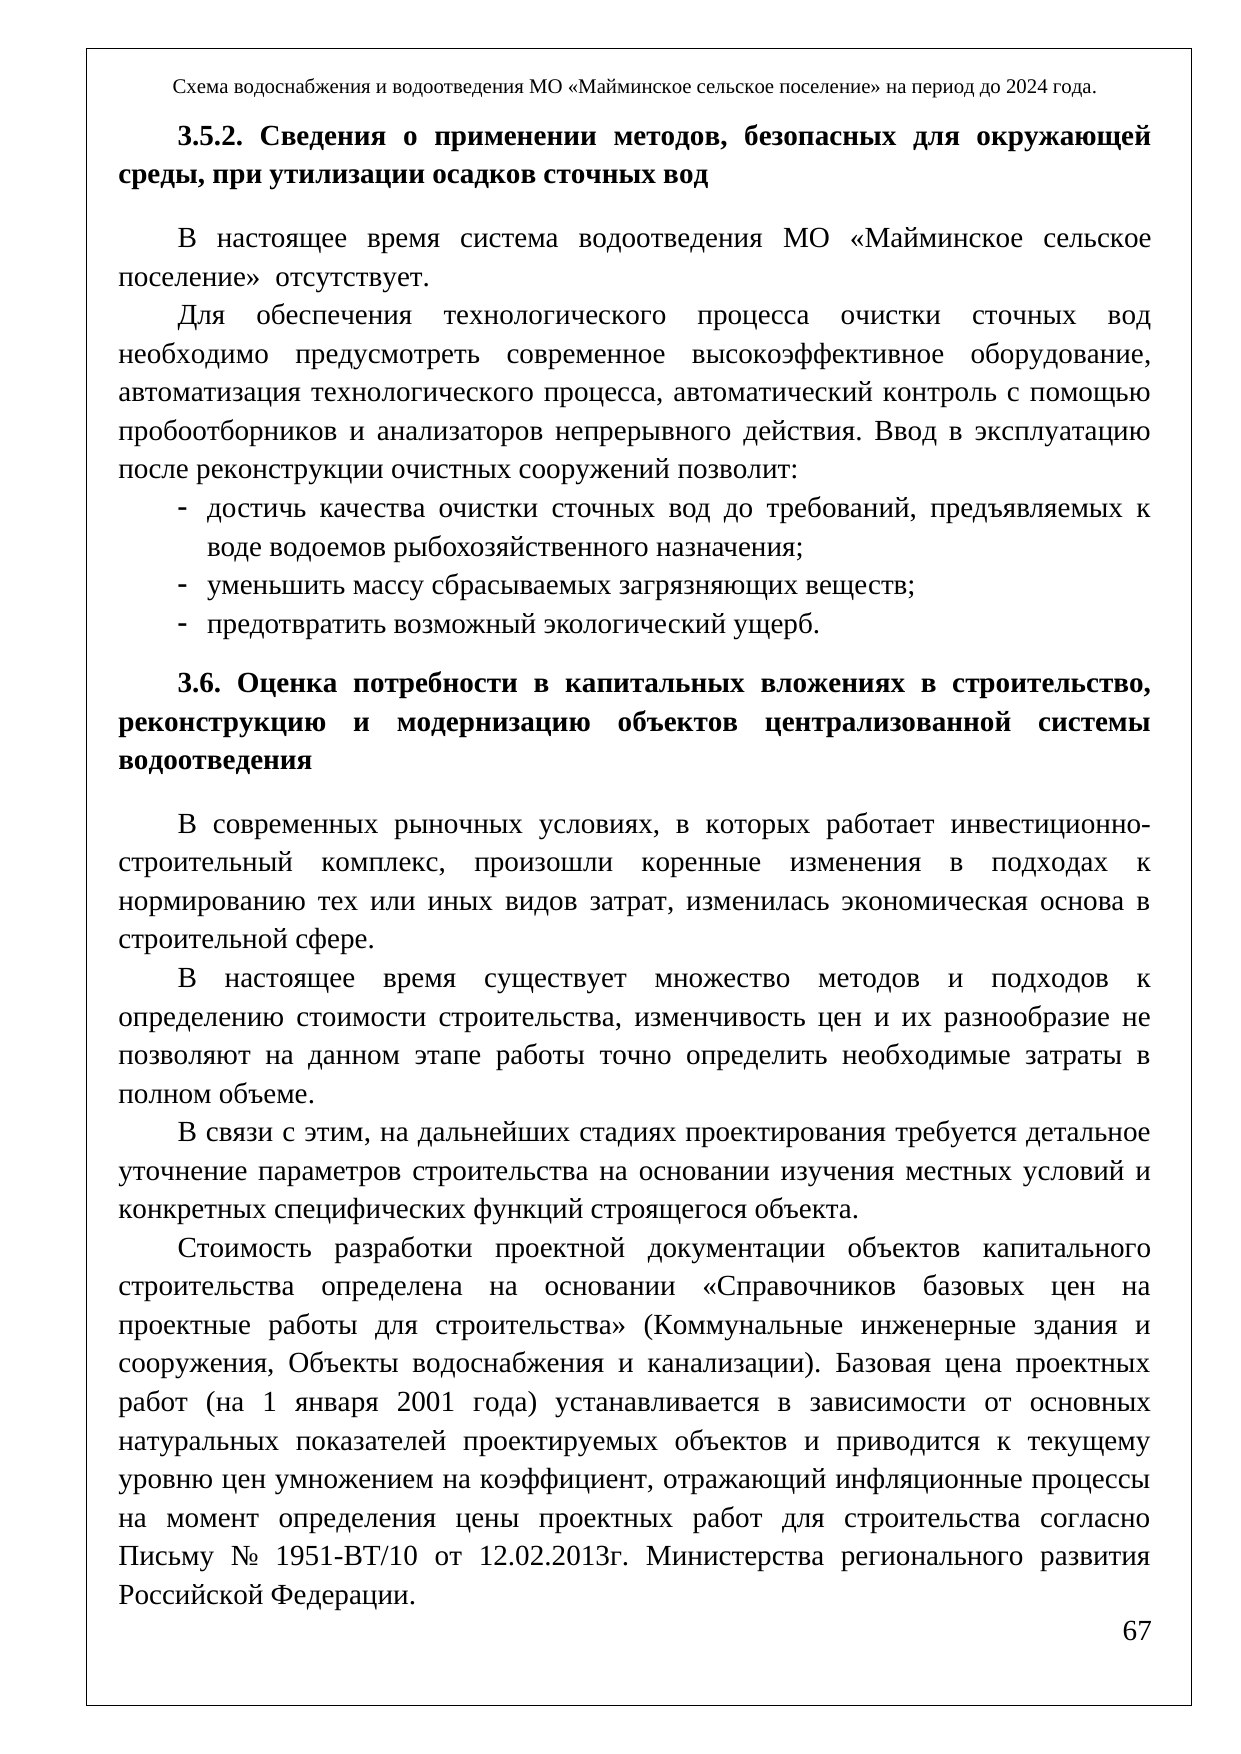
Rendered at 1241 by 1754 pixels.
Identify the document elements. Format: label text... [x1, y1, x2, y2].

text В связи с этим, на дальнейших стадиях проектирования требуется детальное уточнение параметров строительства на основании изучения местных условий и конкретных специфических функций строящегося объекта. [118, 1114, 1152, 1225]
subtitle 3.5.2. Сведения о применении методов, безопасных для окружающей среды, при утилизации осадков сточных вод [118, 118, 1152, 190]
subtitle 3.6. Оценка потребности в капитальных вложениях в строительство, реконструкцию и модернизацию объектов централизованной системы водоотведения [118, 665, 1152, 776]
text Стоимость разработки проектной документации объектов капитального строительства определена на основании «Справочников базовых цен на проектные работы для строительства» (Коммунальные инженерные здания и сооружения, Объекты водоснабжения и канализации). Базовая цена проектных работ (на 1 января 2001 года) устанавливается в зависимости от основных натуральных показателей проектируемых объектов и приводится к текущему уровню цен умножением на коэффициент, отражающий инфляционные процессы на момент определения цены проектных работ для строительства согласно Письму № 1951-ВТ/10 от 12.02.2013г. Министерства регионального развития Российской Федерации. [118, 1230, 1152, 1610]
list уменьшить массу сбрасываемых загрязняющих веществ; [177, 567, 1152, 601]
text В современных рыночных условиях, в которых работает инвестиционно-строительный комплекс, произошли коренные изменения в подходах к нормированию тех или иных видов затрат, изменилась экономическая основа в строительной сфере. [118, 806, 1152, 955]
list предотвратить возможный экологический ущерб. [177, 606, 1152, 639]
text В настоящее время существует множество методов и подходов к определению стоимости строительства, изменчивость цен и их разнообразие не позволяют на данном этапе работы точно определить необходимые затраты в полном объеме. [118, 960, 1152, 1109]
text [118, 220, 1152, 292]
list достичь качества очистки сточных вод до требований, предъявляемых к воде водоемов рыбохозяйственного назначения; [177, 490, 1152, 562]
text Для обеспечения технологического процесса очистки сточных вод необходимо предусмотреть современное высокоэффективное оборудование, автоматизация технологического процесса, автоматический контроль с помощью пробоотборников и анализаторов непрерывного действия. Ввод в эксплуатацию после реконструкции очистных сооружений позволит: [118, 297, 1152, 485]
